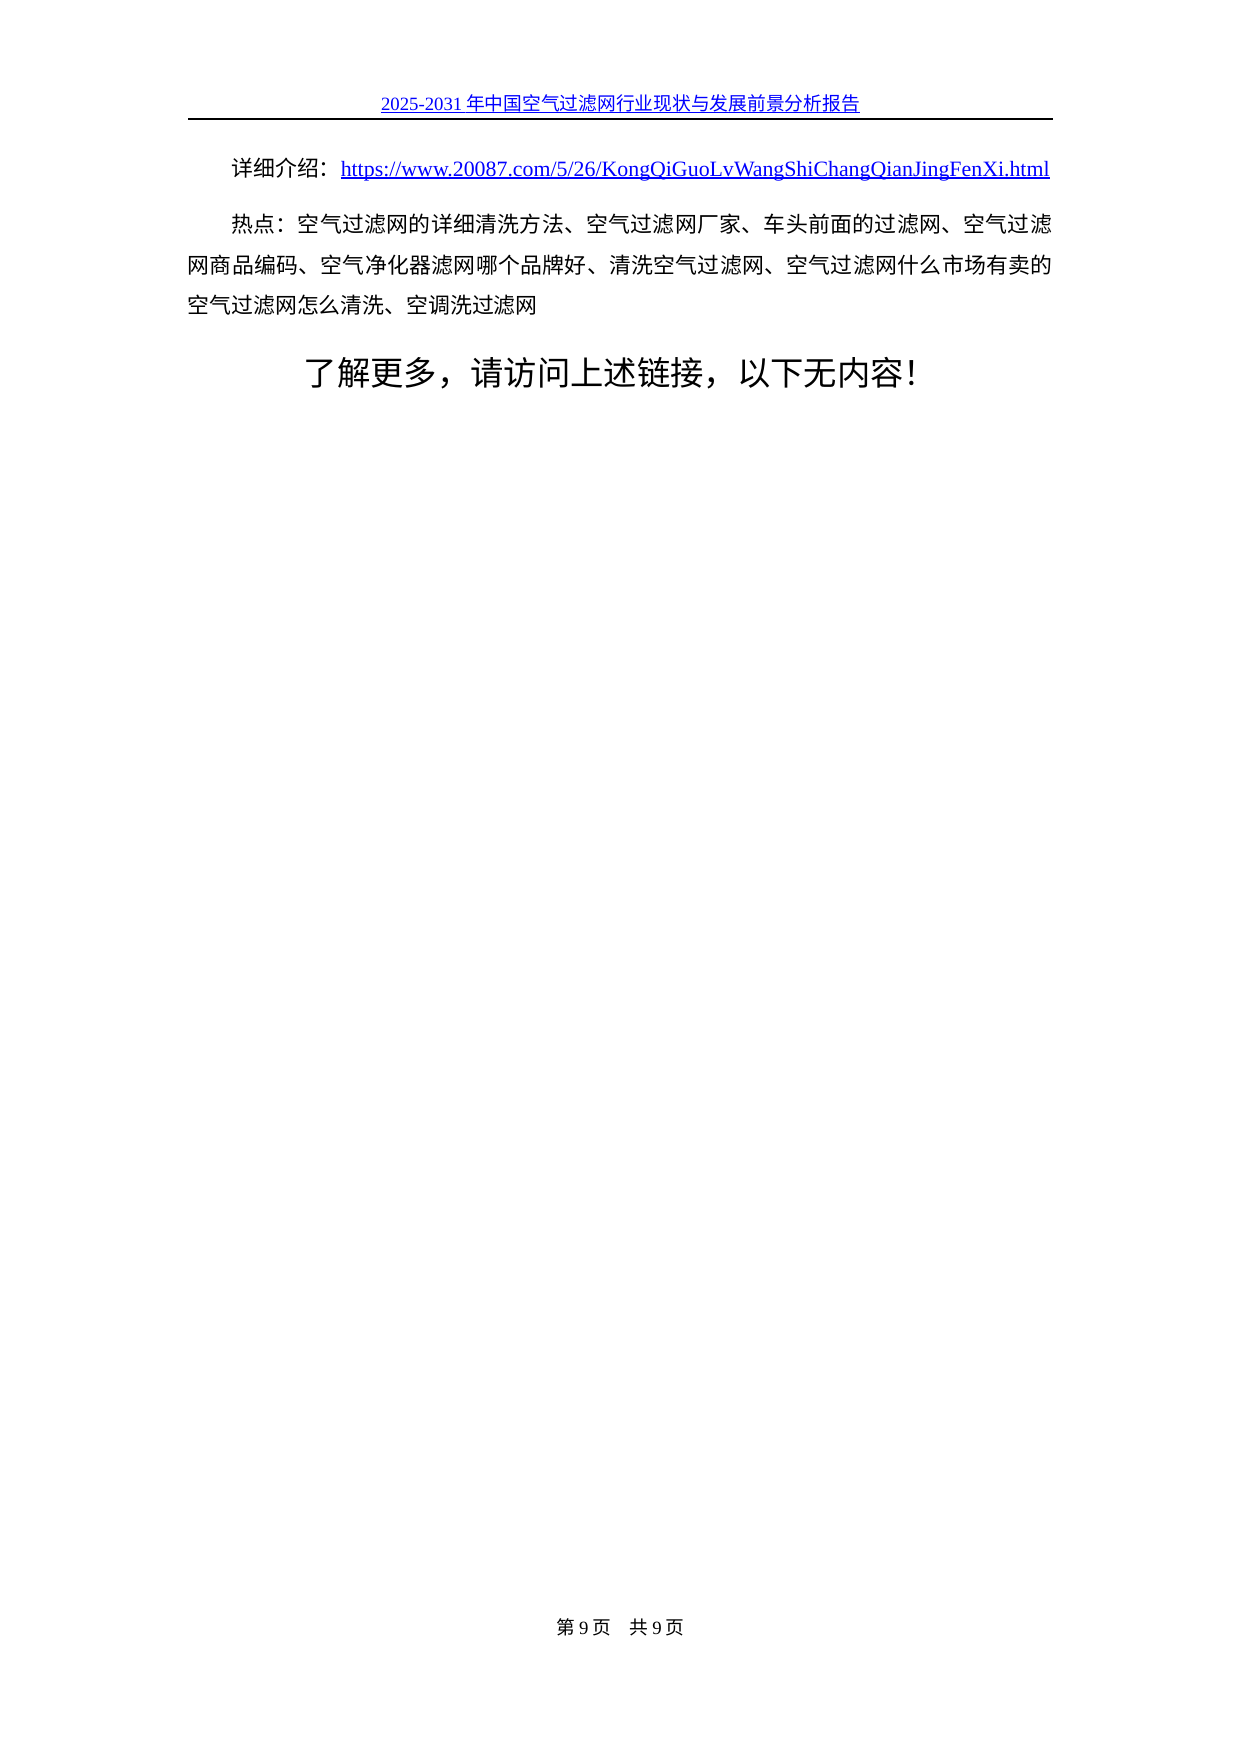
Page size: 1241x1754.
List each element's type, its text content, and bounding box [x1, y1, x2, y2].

text 热点：空气过滤网的详细清洗方法、空气过滤网厂家、车头前面的过滤网、空气过滤网商品编码、空气净化器滤网哪个品牌好、清洗空气过滤网、空气过滤网什么市场有卖的、空气过滤网怎么清洗、空调洗过滤网 [187, 207, 1053, 321]
title 了解更多，请访问上述链接，以下无内容！ [187, 338, 1053, 403]
text 详细介绍：https://www.20087.com/5/26/KongQiGuoLvWangShiChangQianJingFenXi.html [187, 150, 1053, 183]
